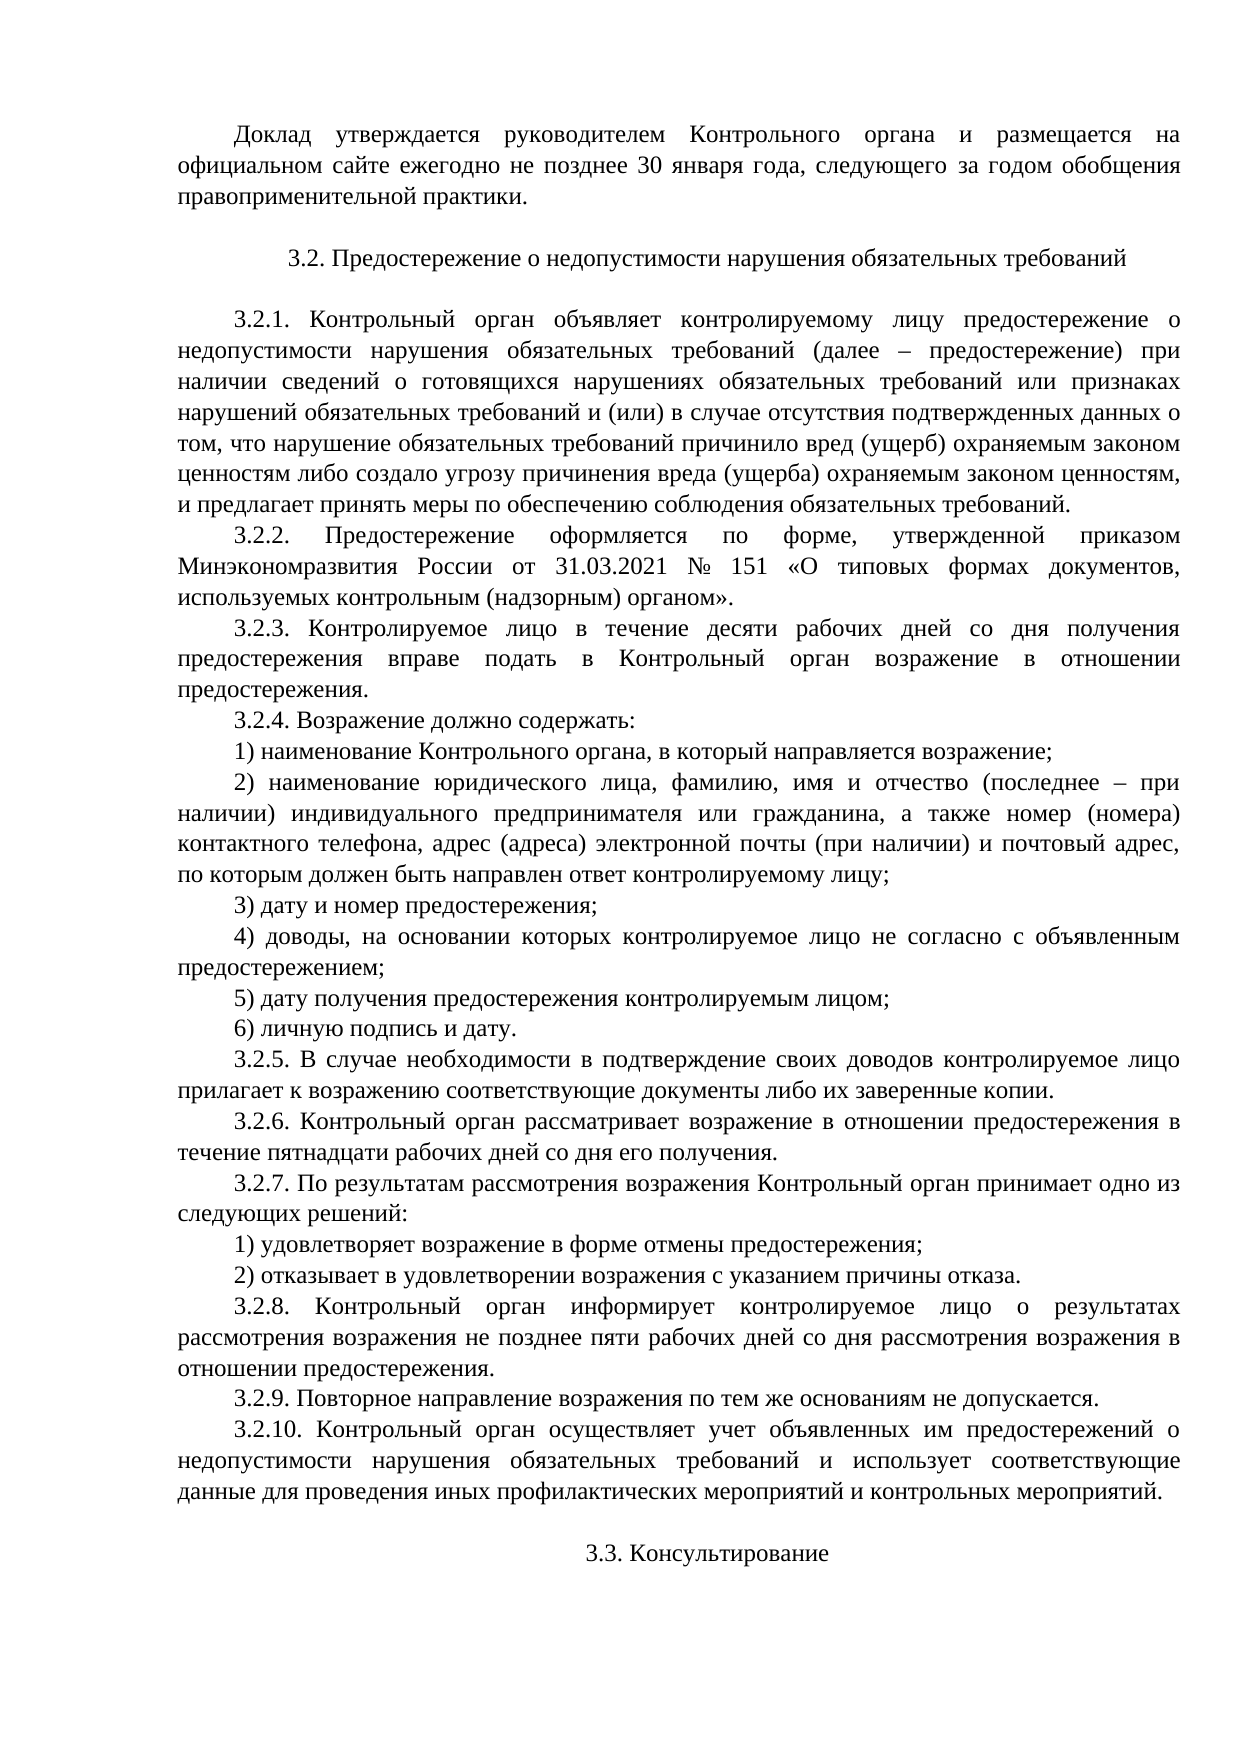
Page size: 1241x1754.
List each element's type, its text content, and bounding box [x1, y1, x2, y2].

text 4) доводы, на основании которых контролируемое лицо не согласно с объявленным предостережением; [177, 920, 1181, 981]
text 3.2.6. Контрольный орган рассматривает возражение в отношении предостережения в течение пятнадцати рабочих дней со дня его получения. [177, 1105, 1181, 1166]
text 3.2.4. Возражение должно содержать: [177, 704, 1181, 735]
text 3.2.7. По результатам рассмотрения возражения Контрольный орган принимает одно из следующих решений: [177, 1166, 1181, 1228]
text 3.2.8. Контрольный орган информирует контролируемое лицо о результатах рассмотрения возражения не позднее пяти рабочих дней со дня рассмотрения возражения в отношении предостережения. [177, 1290, 1181, 1382]
text 6) личную подпись и дату. [177, 1012, 1181, 1043]
text 5) дату получения предостережения контролируемым лицом; [177, 981, 1181, 1012]
list 3.2.1. Контрольный орган объявляет контролируемому лицу предостережение о недопустимости нарушения обязательных требований (далее – предостережение) при наличии сведений о готовящихся нарушениях обязательных требований или признаках нарушений обязательных требований и (или) в случае отсутствия подтвержденных данных о том, что нарушение обязательных требований причинило вред (ущерб) охраняемым законом ценностям либо создало угрозу причинения вреда (ущерба) охраняемым законом ценностям, и предлагает принять меры по обеспечению соблюдения обязательных требований. [177, 303, 1181, 519]
text 2) наименование юридического лица, фамилию, имя и отчество (последнее – при наличии) индивидуального предпринимателя или гражданина, а также номер (номера) контактного телефона, адрес (адреса) электронной почты (при наличии) и почтовый адрес, по которым должен быть направлен ответ контролируемому лицу; [177, 766, 1181, 889]
text 3.2.3. Контролируемое лицо в течение десяти рабочих дней со дня получения предостережения вправе подать в Контрольный орган возражение в отношении предостережения. [177, 611, 1181, 704]
text 1) наименование Контрольного органа, в который направляется возражение; [177, 735, 1181, 766]
text Доклад утверждается руководителем Контрольного органа и размещается на официальном сайте ежегодно не позднее 30 января года, следующего за годом обобщения правоприменительной практики. [177, 118, 1181, 211]
text 3) дату и номер предостережения; [177, 889, 1181, 920]
text 3.2.9. Повторное направление возражения по тем же основаниям не допускается. [177, 1382, 1181, 1413]
text 3.2. Предостережение о недопустимости нарушения обязательных требований [177, 241, 1181, 272]
text 1) удовлетворяет возражение в форме отмены предостережения; [177, 1228, 1181, 1259]
text 3.2.5. В случае необходимости в подтверждение своих доводов контролируемое лицо прилагает к возражению соответствующие документы либо их заверенные копии. [177, 1043, 1181, 1105]
list 3.2.2. Предостережение оформляется по форме, утвержденной приказом Минэкономразвития России от 31.03.2021 № 151 «О типовых формах документов, используемых контрольным (надзорным) органом». [177, 519, 1181, 611]
text 3.2.10. Контрольный орган осуществляет учет объявленных им предостережений о недопустимости нарушения обязательных требований и использует соответствующие данные для проведения иных профилактических мероприятий и контрольных мероприятий. [177, 1413, 1181, 1506]
text 3.3. Консультирование [177, 1536, 1181, 1567]
text 2) отказывает в удовлетворении возражения с указанием причины отказа. [177, 1259, 1181, 1290]
